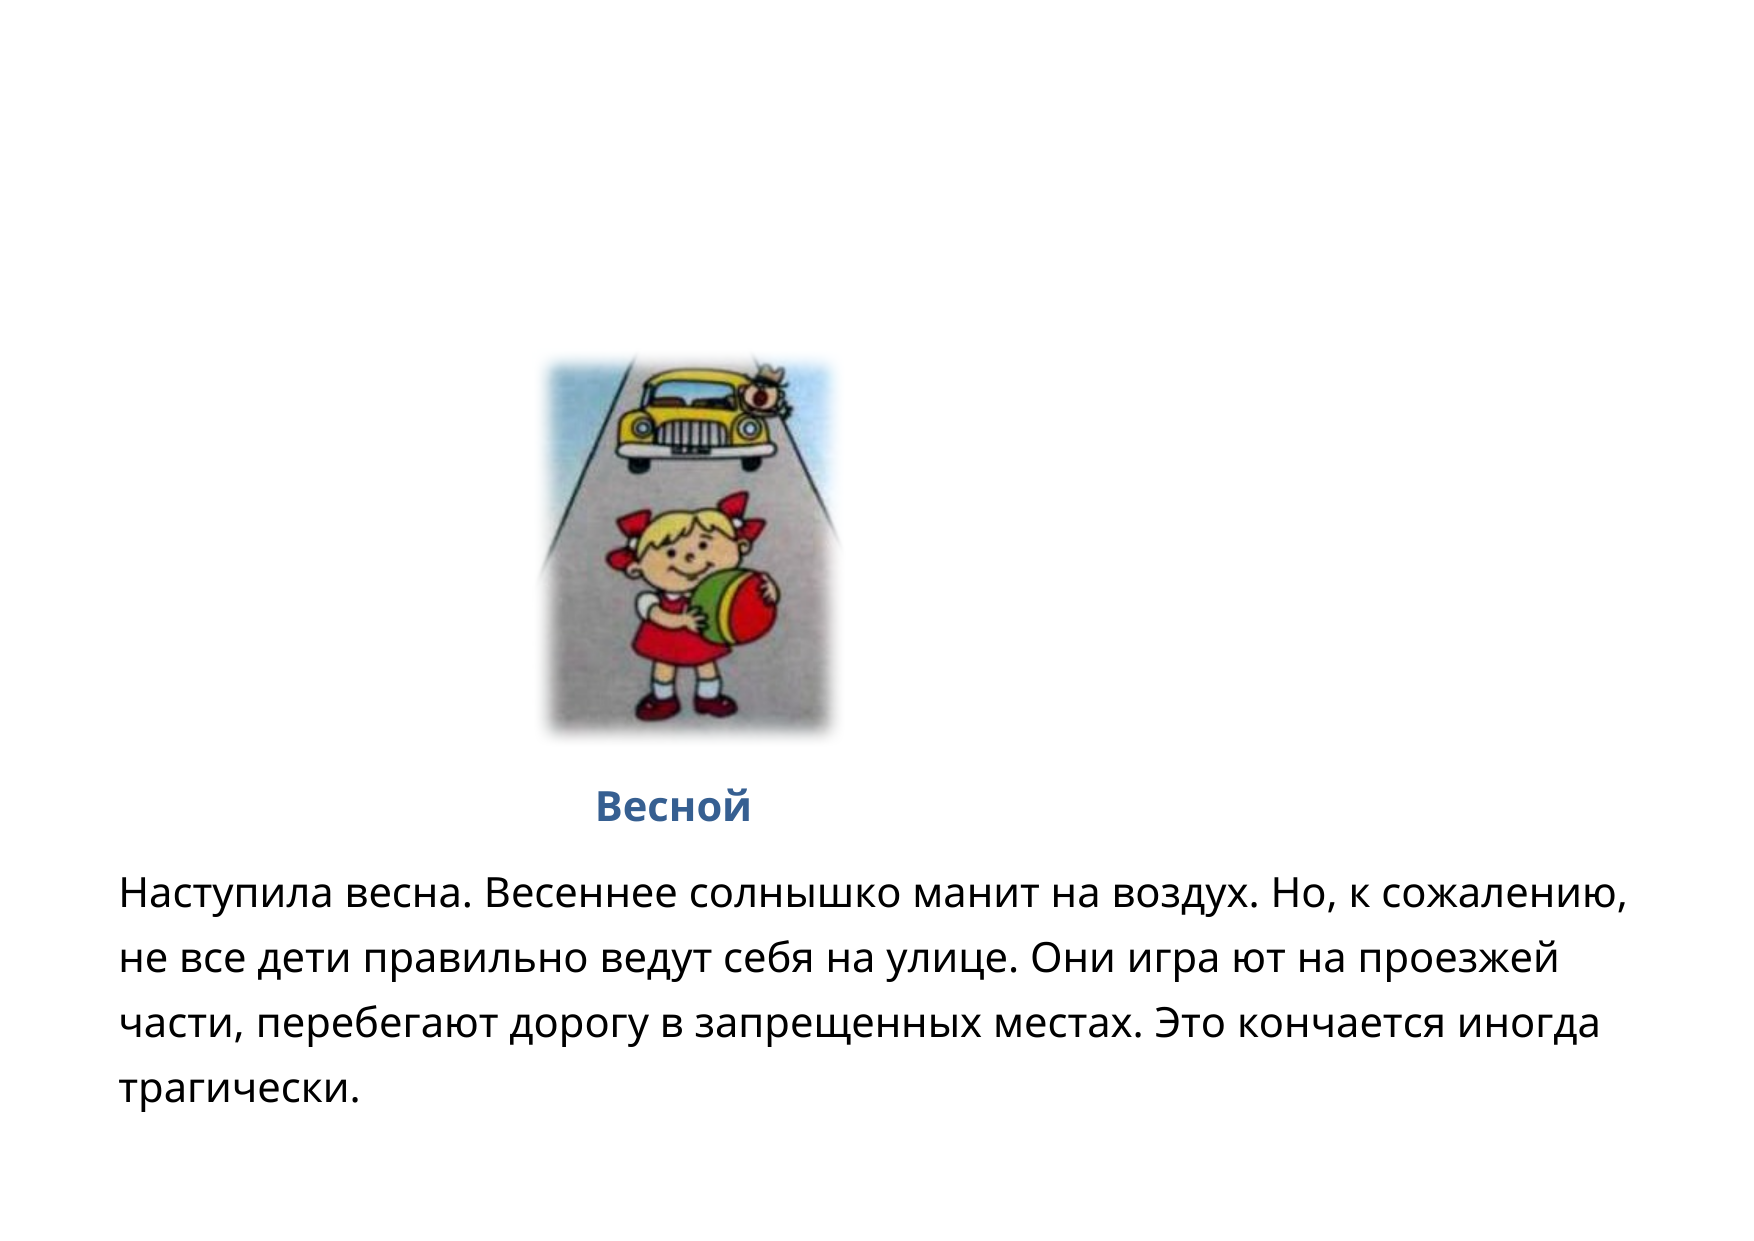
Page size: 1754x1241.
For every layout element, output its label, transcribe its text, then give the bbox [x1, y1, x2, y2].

text Весной [118, 777, 1636, 833]
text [118, 863, 1636, 1115]
picture [562, 378, 817, 719]
